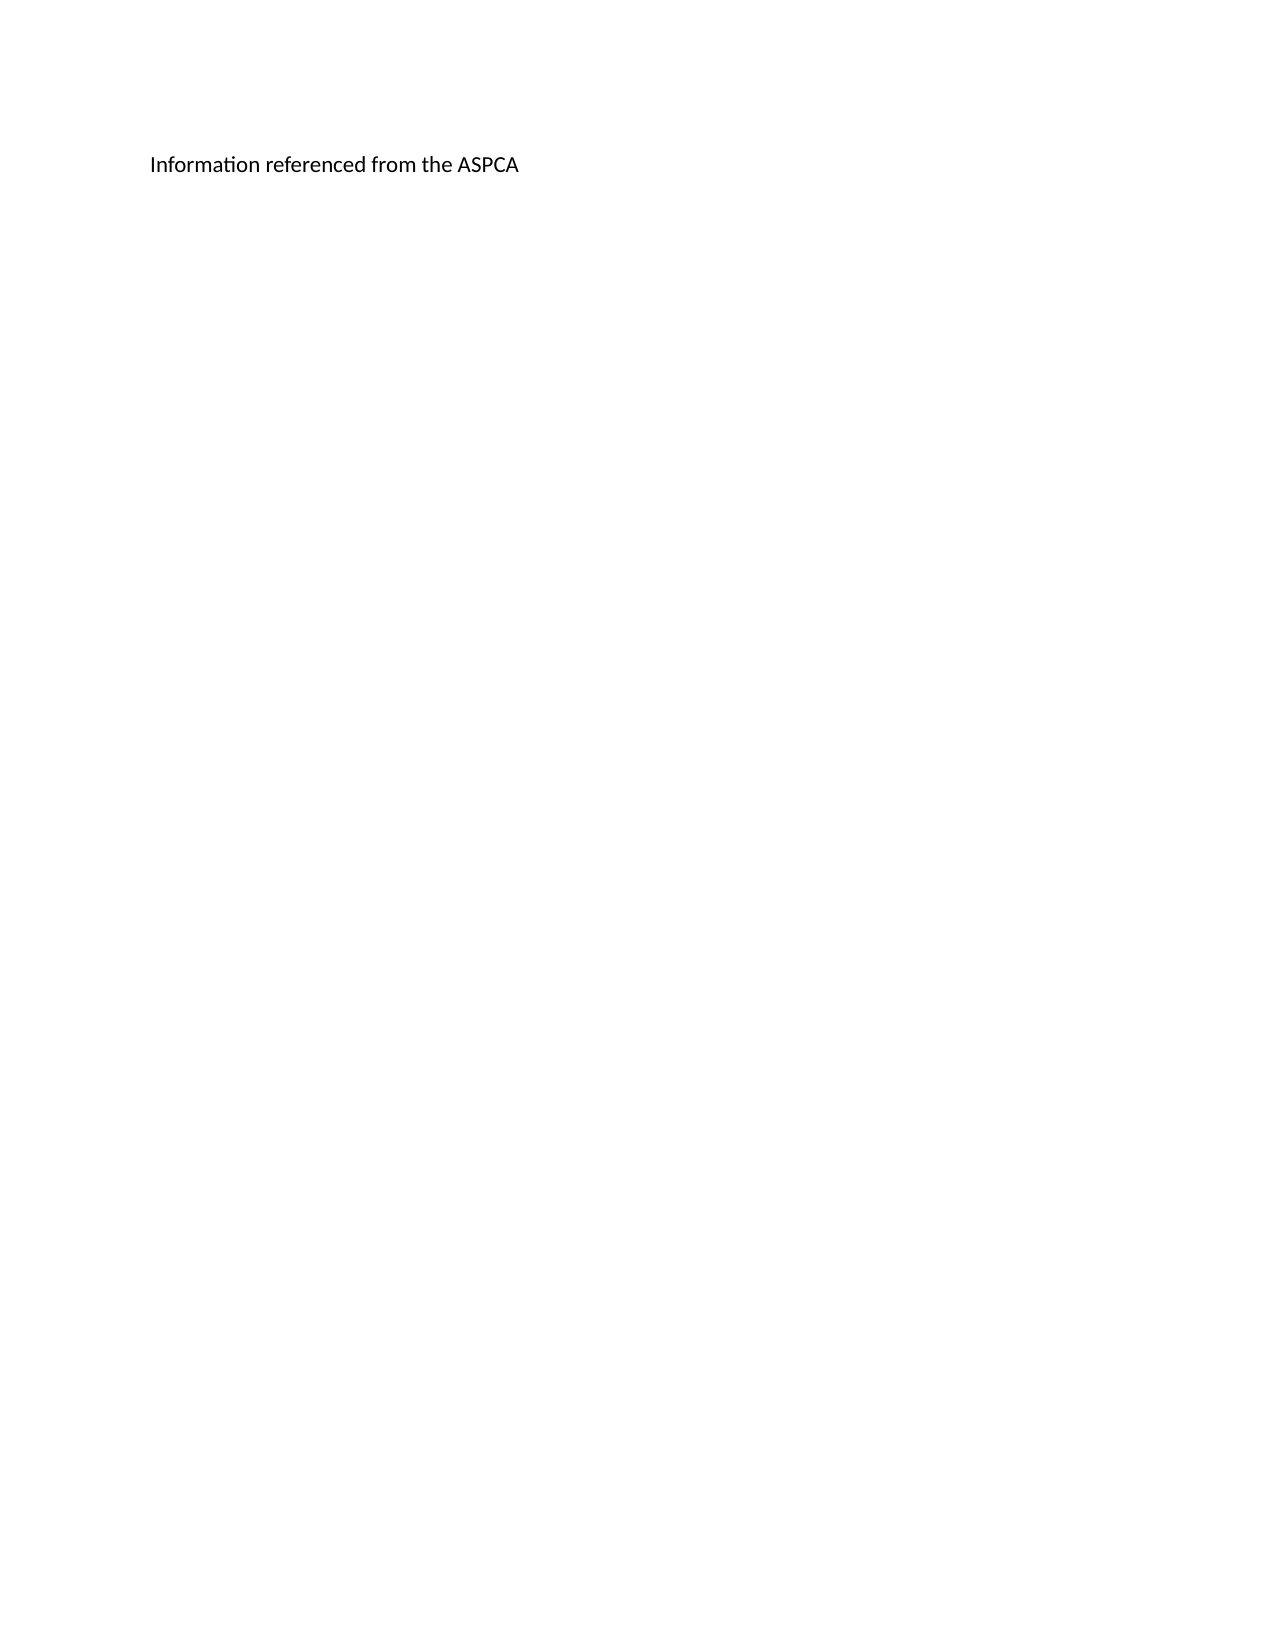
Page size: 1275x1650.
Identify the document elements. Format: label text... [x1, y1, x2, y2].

text Information referenced from the ASPCA [150, 150, 1125, 178]
